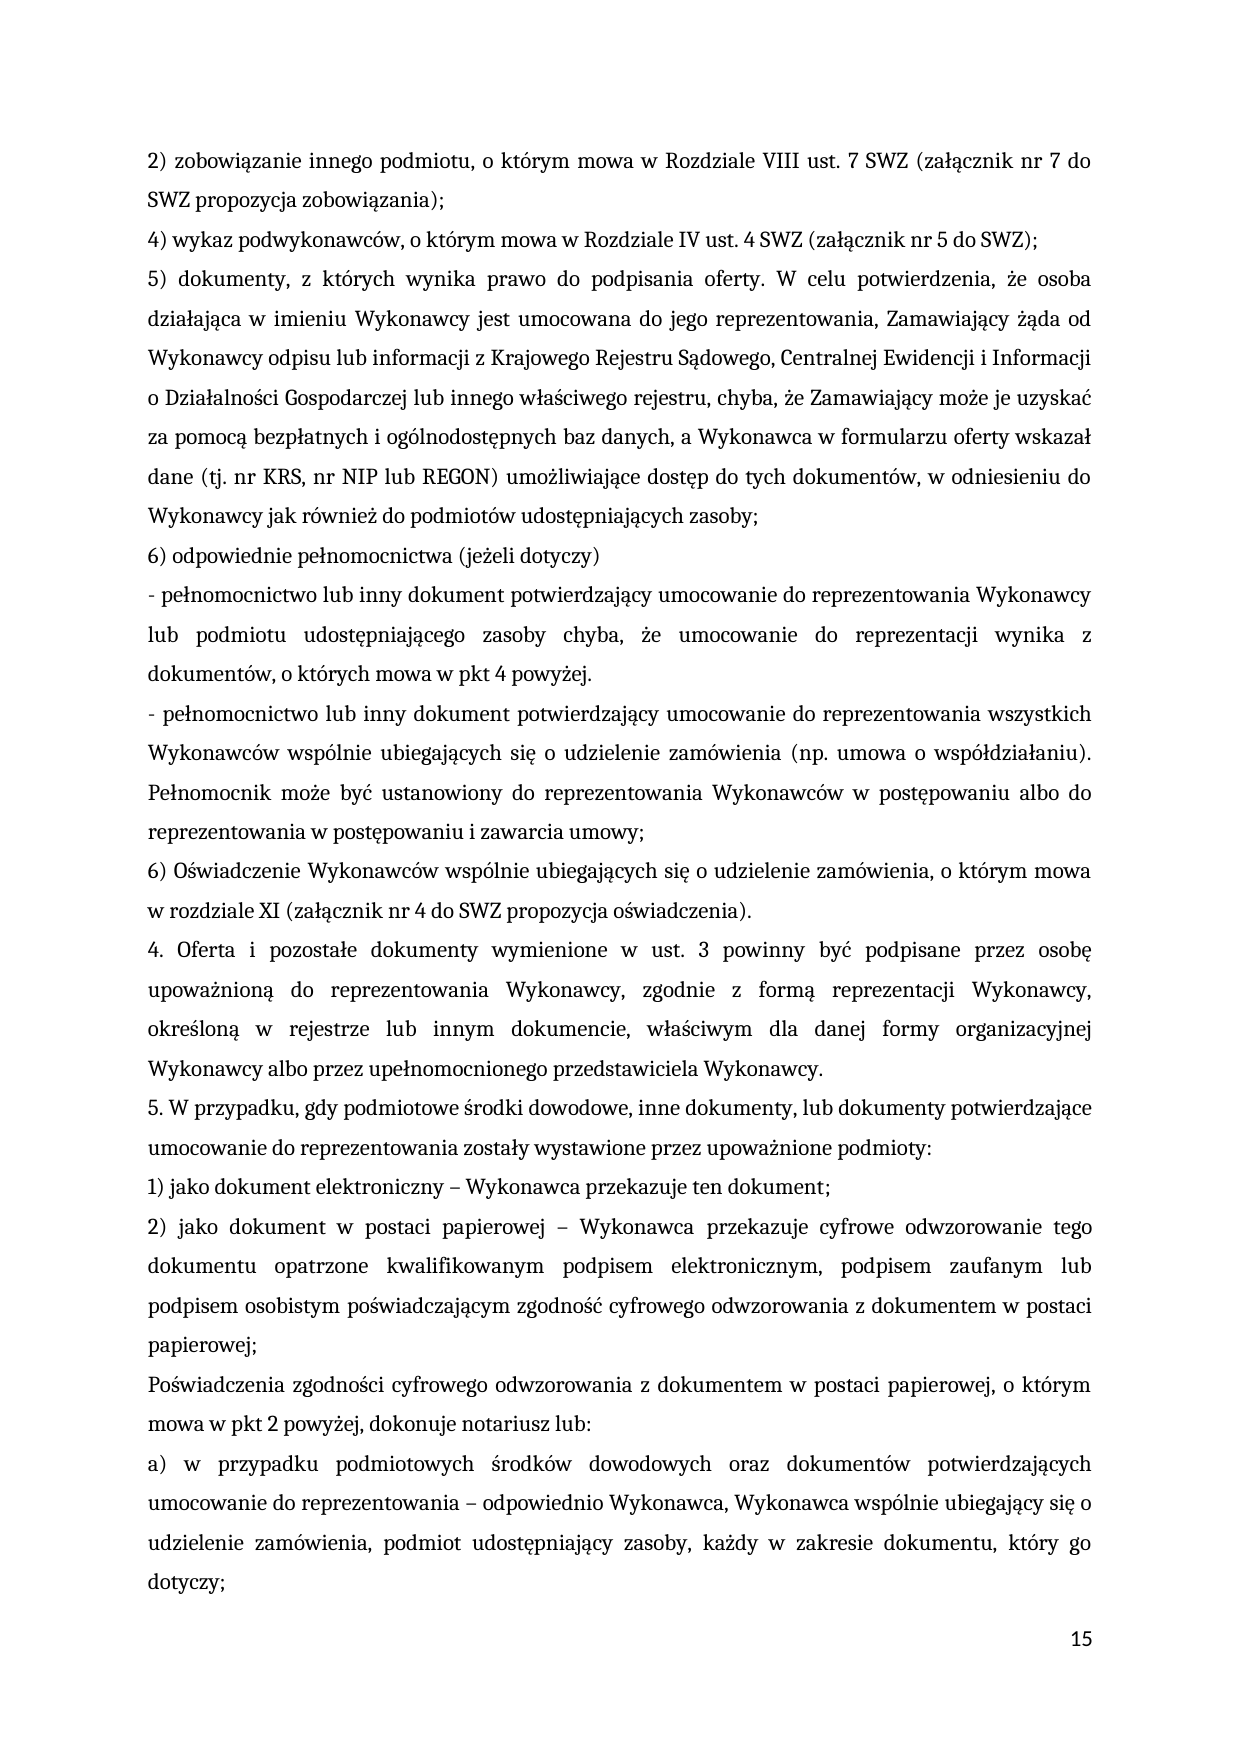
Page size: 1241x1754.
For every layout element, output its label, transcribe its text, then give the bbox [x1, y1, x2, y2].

text - pełnomocnictwo lub inny dokument potwierdzający umocowanie do reprezentowania wszystkich Wykonawców wspólnie ubiegających się o udzielenie zamówienia (np. umowa o współdziałaniu). Pełnomocnik może być ustanowiony do reprezentowania Wykonawców w postępowaniu albo do reprezentowania w postępowaniu i zawarcia umowy; [148, 700, 1093, 845]
text - pełnomocnictwo lub inny dokument potwierdzający umocowanie do reprezentowania Wykonawcy lub podmiotu udostępniającego zasoby chyba, że umocowanie do reprezentacji wynika z dokumentów, o których mowa w pkt 4 powyżej. [148, 582, 1093, 687]
text 4. Oferta i pozostałe dokumenty wymienione w ust. 3 powinny być podpisane przez osobę upoważnioną do reprezentowania Wykonawcy, zgodnie z formą reprezentacji Wykonawcy, określoną w rejestrze lub innym dokumencie, właściwym dla danej formy organizacyjnej Wykonawcy albo przez upełnomocnionego przedstawiciela Wykonawcy. [148, 937, 1093, 1082]
text 5. W przypadku, gdy podmiotowe środki dowodowe, inne dokumenty, lub dokumenty potwierdzające umocowanie do reprezentowania zostały wystawione przez upoważnione podmioty: [148, 1095, 1093, 1161]
text 2) zobowiązanie innego podmiotu, o którym mowa w Rozdziale VIII ust. 7 SWZ (załącznik nr 7 do SWZ propozycja zobowiązania); [148, 148, 1093, 213]
text 6) Oświadczenie Wykonawców wspólnie ubiegających się o udzielenie zamówienia, o którym mowa w rozdziale XI (załącznik nr 4 do SWZ propozycja oświadczenia). [148, 858, 1093, 924]
text a) w przypadku podmiotowych środków dowodowych oraz dokumentów potwierdzających umocowanie do reprezentowania – odpowiednio Wykonawca, Wykonawca wspólnie ubiegający się o udzielenie zamówienia, podmiot udostępniający zasoby, każdy w zakresie dokumentu, który go dotyczy; [148, 1450, 1093, 1595]
text 5) dokumenty, z których wynika prawo do podpisania oferty. W celu potwierdzenia, że osoba działająca w imieniu Wykonawcy jest umocowana do jego reprezentowania, Zamawiający żąda od Wykonawcy odpisu lub informacji z Krajowego Rejestru Sądowego, Centralnej Ewidencji i Informacji o Działalności Gospodarczej lub innego właściwego rejestru, chyba, że Zamawiający może je uzyskać za pomocą bezpłatnych i ogólnodostępnych baz danych, a Wykonawca w formularzu oferty wskazał dane (tj. nr KRS, nr NIP lub REGON) umożliwiające dostęp do tych dokumentów, w odniesieniu do Wykonawcy jak również do podmiotów udostępniających zasoby; [148, 266, 1093, 529]
text 2) jako dokument w postaci papierowej – Wykonawca przekazuje cyfrowe odwzorowanie tego dokumentu opatrzone kwalifikowanym podpisem elektronicznym, podpisem zaufanym lub podpisem osobistym poświadczającym zgodność cyfrowego odwzorowania z dokumentem w postaci papierowej; [148, 1213, 1093, 1358]
text 4) wykaz podwykonawców, o którym mowa w Rozdziale IV ust. 4 SWZ (załącznik nr 5 do SWZ); [148, 227, 1093, 253]
text 6) odpowiednie pełnomocnictwa (jeżeli dotyczy) [148, 542, 1093, 569]
text 1) jako dokument elektroniczny – Wykonawca przekazuje ten dokument; [148, 1174, 1093, 1200]
text Poświadczenia zgodności cyfrowego odwzorowania z dokumentem w postaci papierowej, o którym mowa w pkt 2 powyżej, dokonuje notariusz lub: [148, 1371, 1093, 1437]
